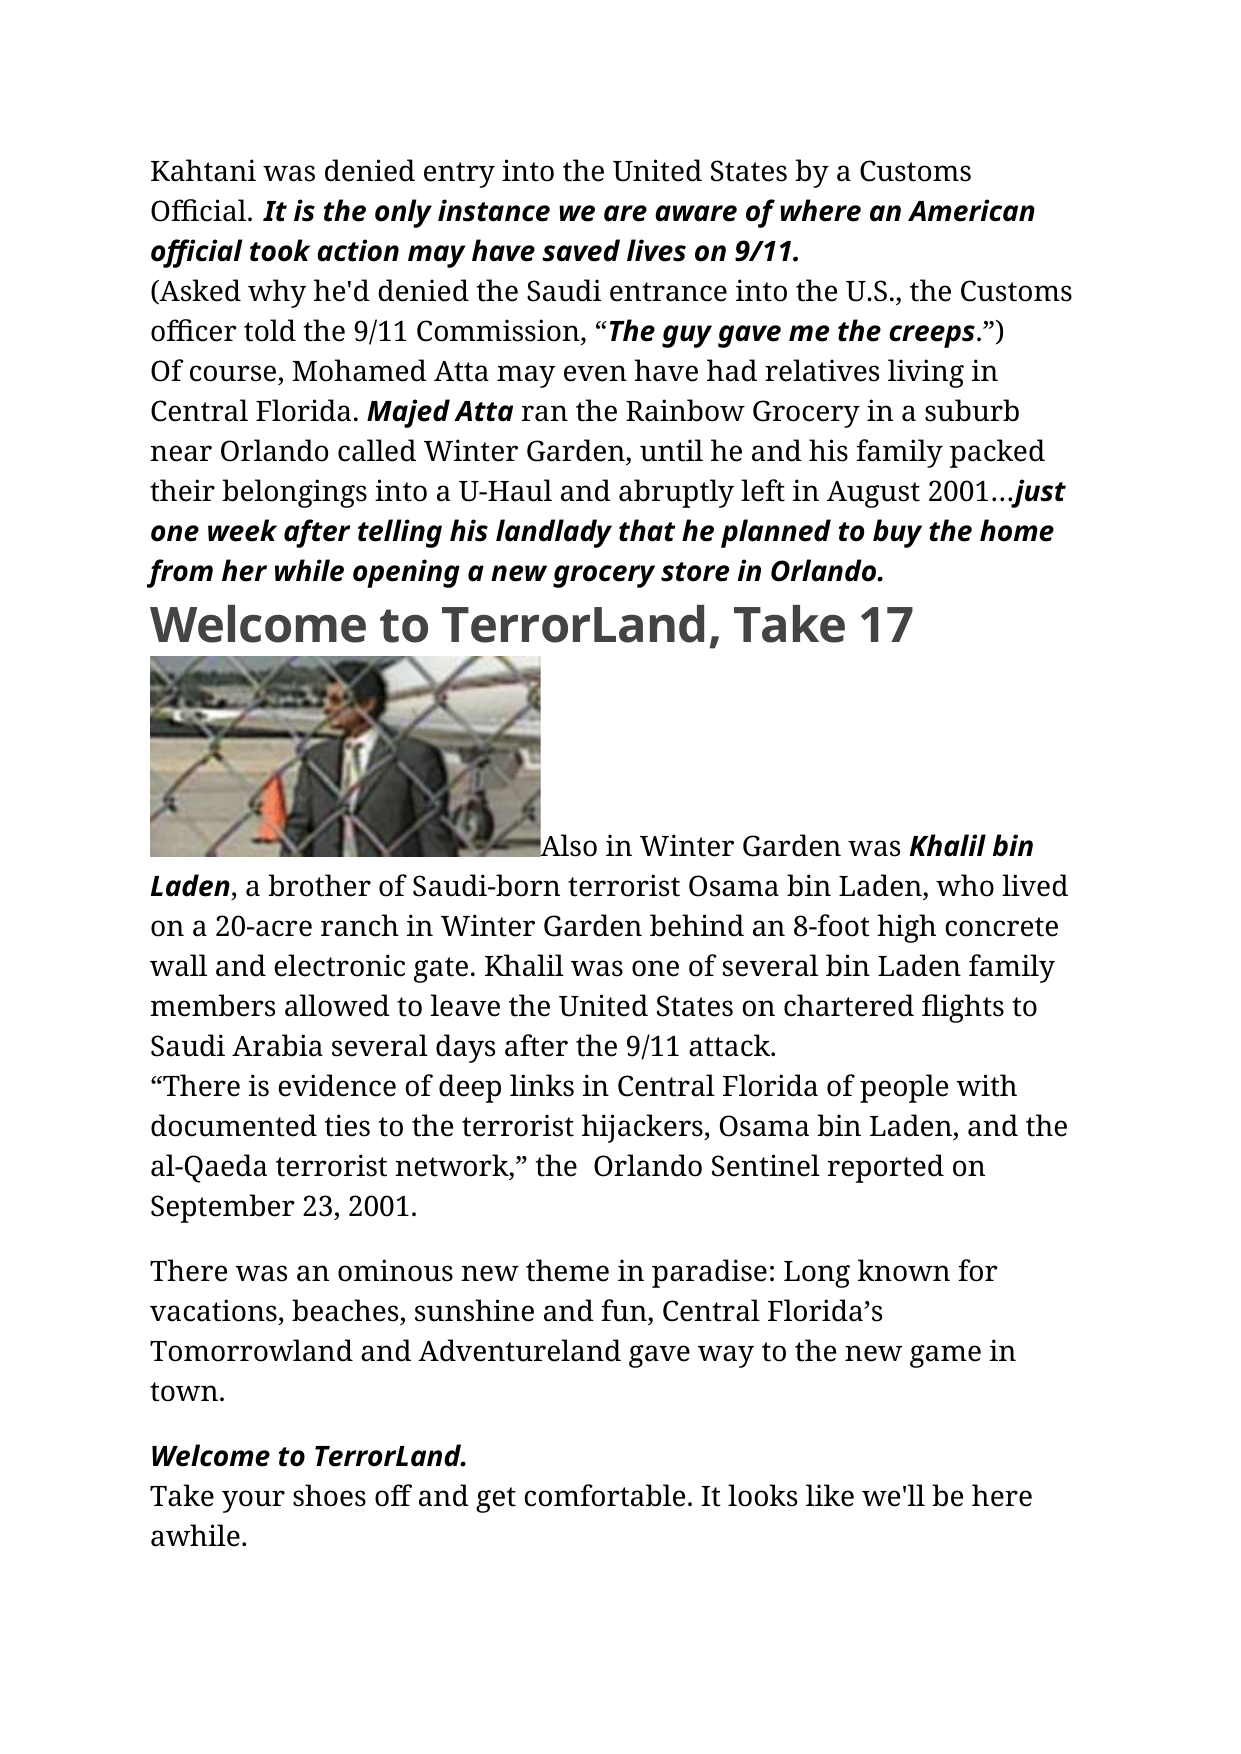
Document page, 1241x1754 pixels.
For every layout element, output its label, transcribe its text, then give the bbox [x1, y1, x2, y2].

text “There is evidence of deep links in Central Florida of people with documented ties to the terrorist hijackers, Osama bin Laden, and the al-Qaeda terrorist network,” the Orlando Sentinel reported on September 23, 2001. [150, 1065, 1090, 1225]
picture [150, 656, 541, 857]
text Welcome to TerrorLand, Take 17 [150, 590, 1090, 657]
text Take your shoes off and get comfortable. It looks like we'll be here awhile. [150, 1475, 1090, 1555]
text Of course, Mohamed Atta may even have had relatives living in Central Florida. Majed Atta ran the Rainbow Grocery in a suburb near Orlando called Winter Garden, until he and his family packed their belongings into a U-Haul and abruptly left in August 2001…just one week after telling his landlady that he planned to buy the home from her while opening a new grocery store in Orlando. [150, 350, 1090, 590]
text Also in Winter Garden was Khalil bin Laden, a brother of Saudi-born terrorist Osama bin Laden, who lived on a 20-acre ranch in Winter Garden behind an 8-foot high concrete wall and electronic gate. Khalil was one of several bin Laden family members allowed to leave the United States on chartered flights to Saudi Arabia several days after the 9/11 attack. [150, 657, 1090, 1065]
text (Asked why he'd denied the Saudi entrance into the U.S., the Customs officer told the 9/11 Commission, “The guy gave me the creeps.”) [150, 270, 1090, 350]
text There was an ominous new theme in paradise: Long known for vacations, beaches, sunshine and fun, Central Florida’s Tomorrowland and Adventureland gave way to the new game in town. [150, 1250, 1090, 1410]
text Kahtani was denied entry into the United States by a Customs Official. It is the only instance we are aware of where an American official took action may have saved lives on 9/11. [150, 150, 1090, 270]
text Welcome to TerrorLand. [150, 1435, 1090, 1475]
